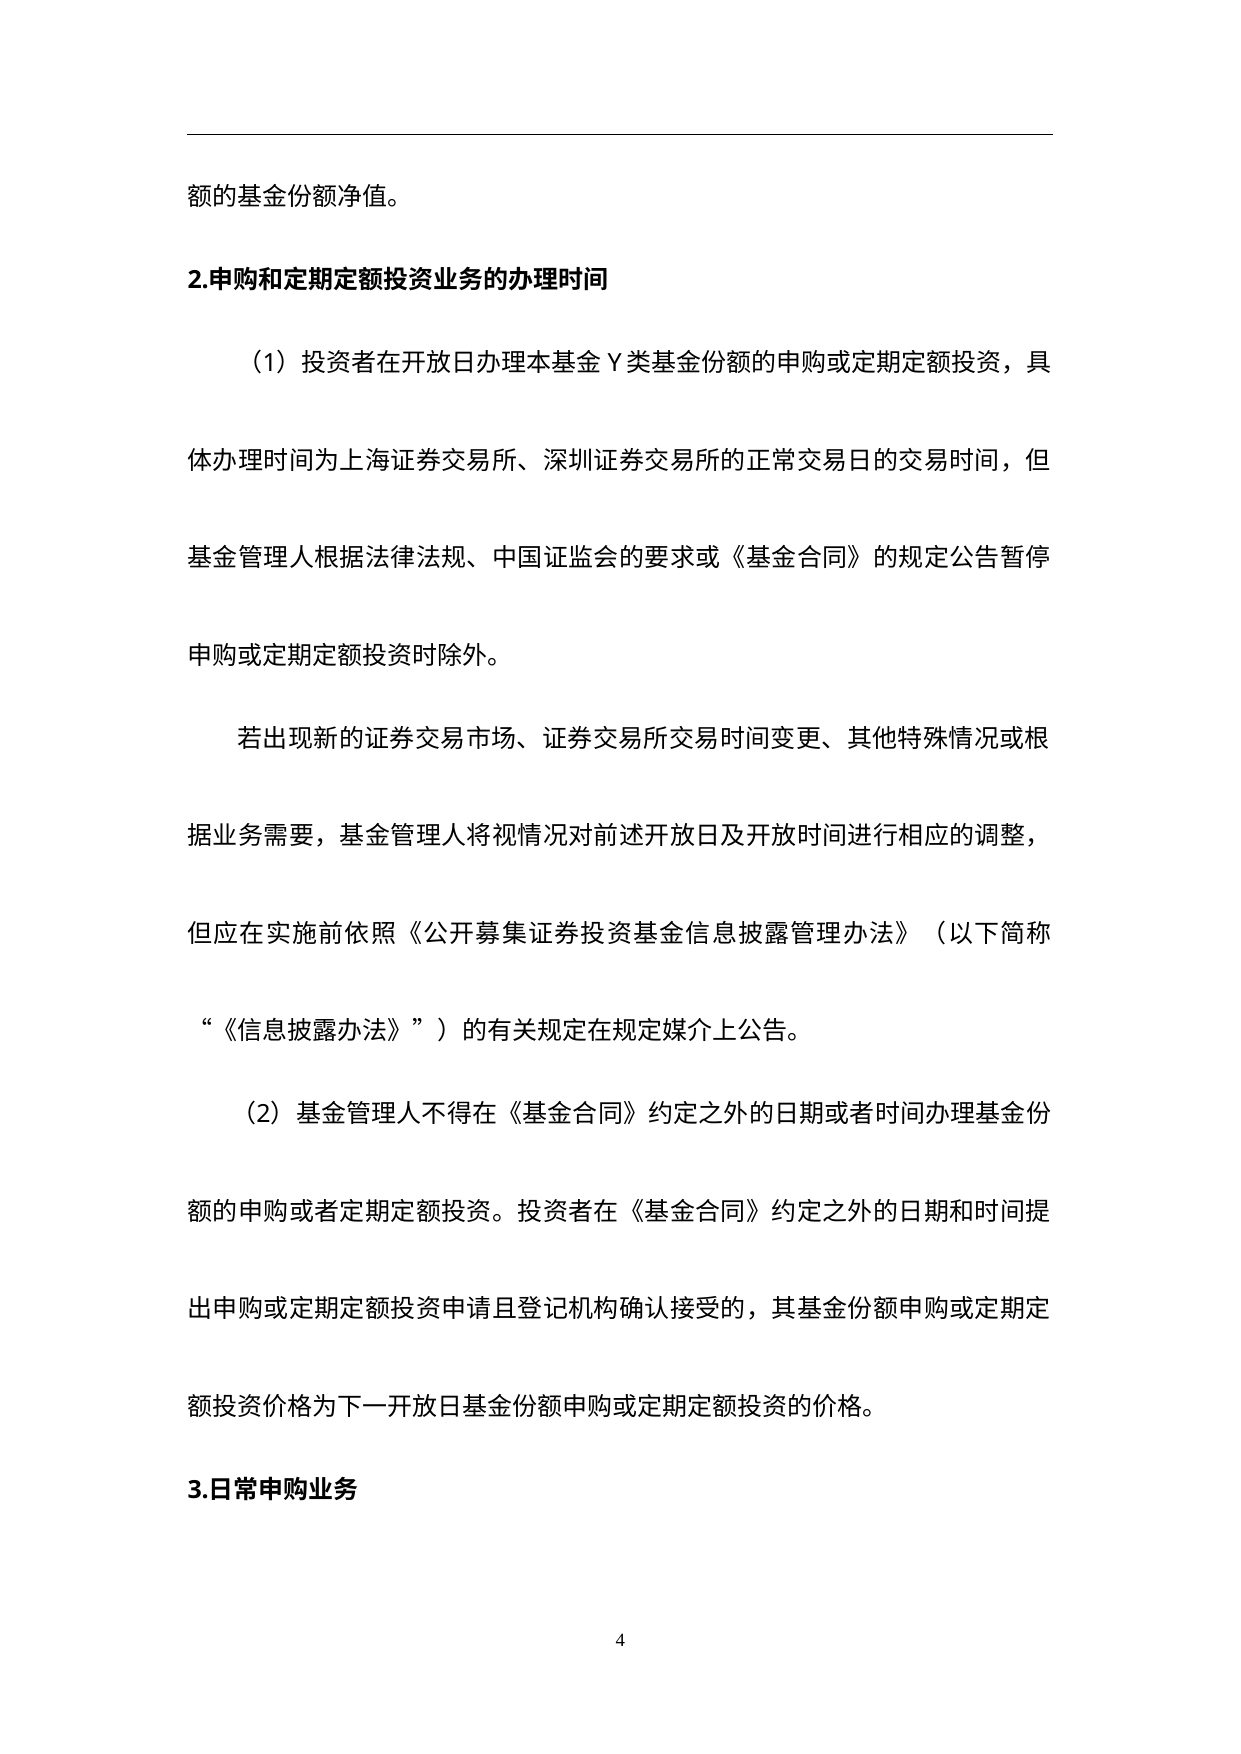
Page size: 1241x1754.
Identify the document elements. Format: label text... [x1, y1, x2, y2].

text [187, 162, 1053, 227]
text （2）基金管理人不得在《基金合同》约定之外的日期或者时间办理基金份额的申购或者定期定额投资。投资者在《基金合同》约定之外的日期和时间提出申购或定期定额投资申请且登记机构确认接受的，其基金份额申购或定期定额投资价格为下一开放日基金份额申购或定期定额投资的价格。 [187, 1079, 1053, 1437]
subtitle 3.日常申购业务 [187, 1455, 1053, 1520]
subtitle 2.申购和定期定额投资业务的办理时间 [187, 245, 1053, 310]
text 若出现新的证券交易市场、证券交易所交易时间变更、其他特殊情况或根据业务需要，基金管理人将视情况对前述开放日及开放时间进行相应的调整，但应在实施前依照《公开募集证券投资基金信息披露管理办法》（以下简称“《信息披露办法》”）的有关规定在规定媒介上公告。 [187, 704, 1053, 1061]
text （1）投资者在开放日办理本基金Y类基金份额的申购或定期定额投资，具体办理时间为上海证券交易所、深圳证券交易所的正常交易日的交易时间，但基金管理人根据法律法规、中国证监会的要求或《基金合同》的规定公告暂停申购或定期定额投资时除外。 [187, 328, 1053, 686]
